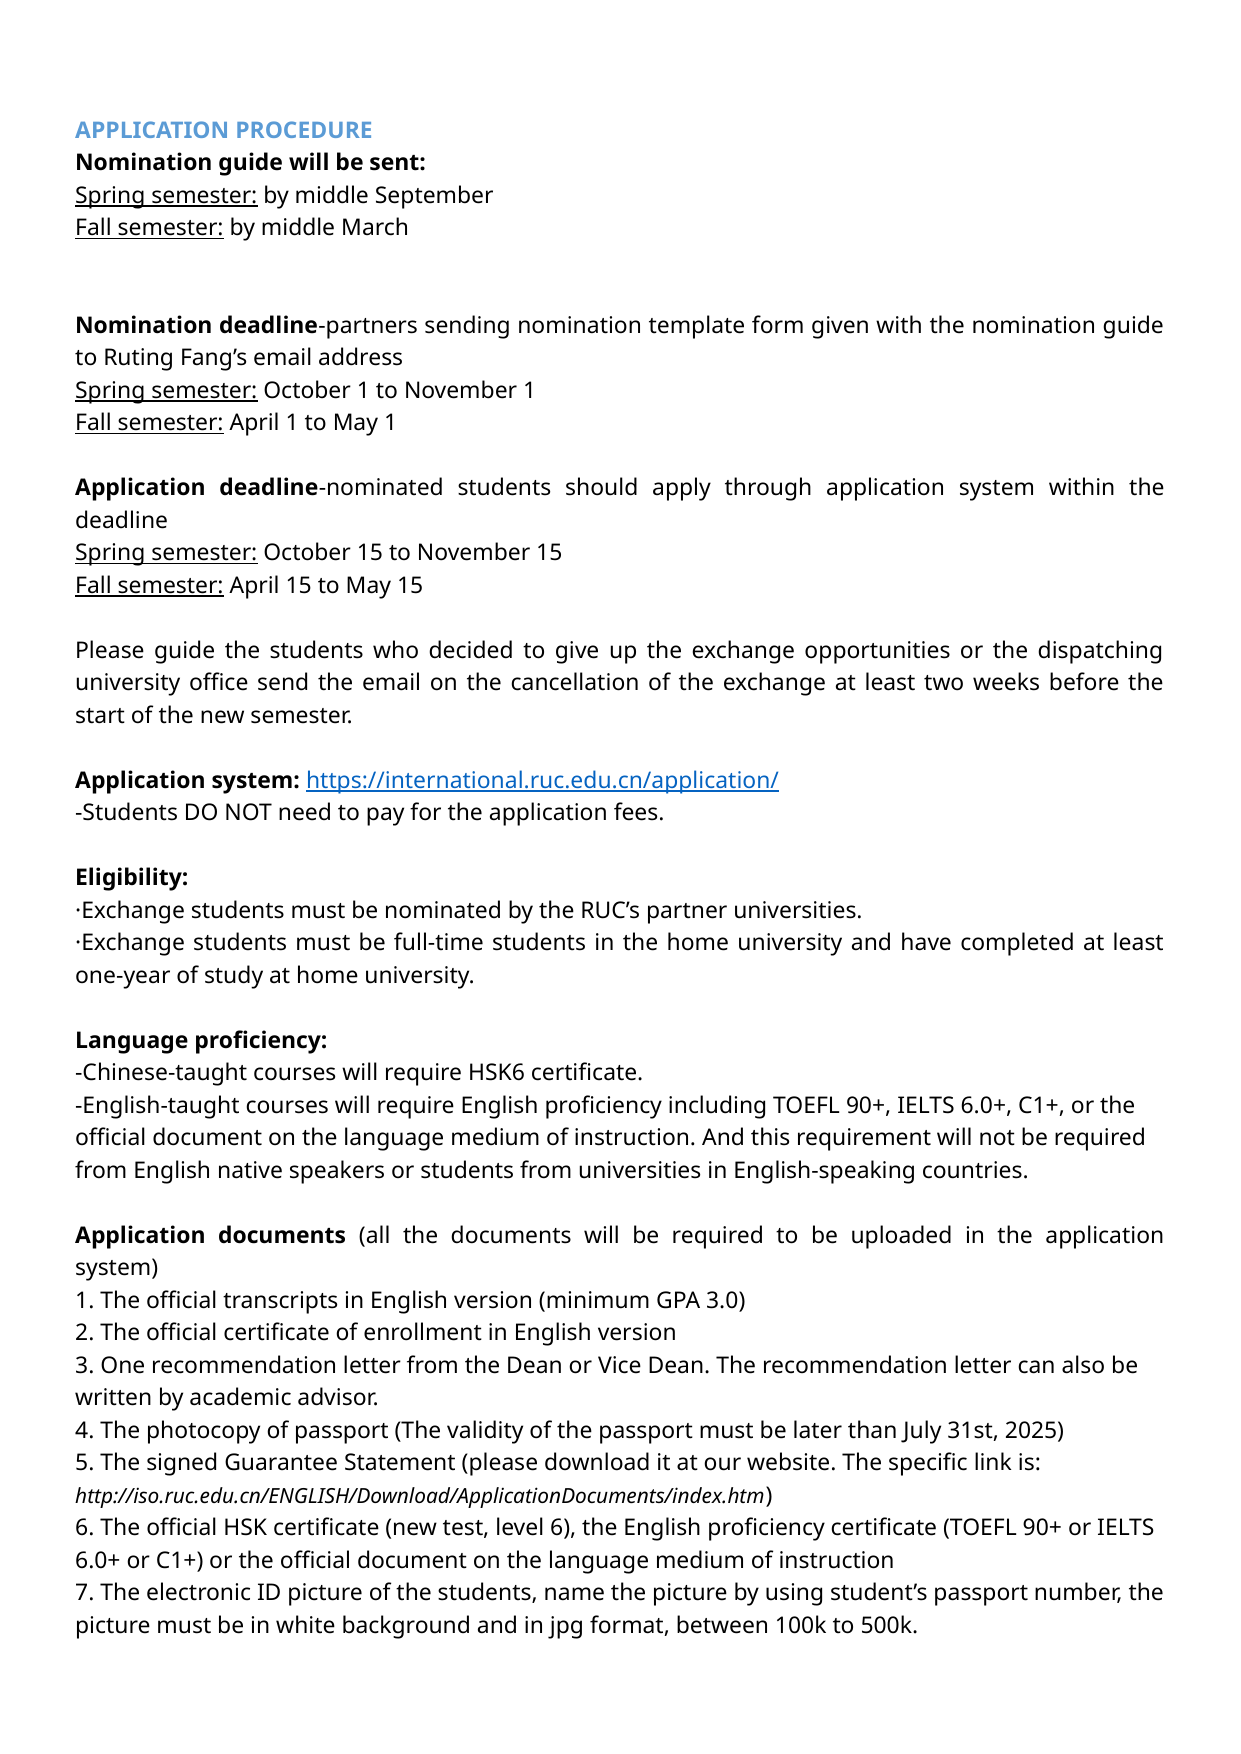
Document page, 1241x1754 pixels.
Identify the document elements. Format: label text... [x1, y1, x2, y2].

text Nomination deadline-partners sending nomination template form given with the nomination guide to Ruting Fang’s email address [75, 308, 1165, 373]
text Application deadline-nominated students should apply through application system within the deadline [75, 471, 1165, 536]
text 4. The photocopy of passport (The validity of the passport must be later than July 31st, 2025) [75, 1413, 1165, 1446]
text -Chinese-taught courses will require HSK6 certificate. [75, 1056, 1165, 1088]
text 2. The official certificate of enrollment in English version [75, 1316, 1165, 1348]
text 5. The signed Guarantee Statement (please download it at our website. The specific link is: http://iso.ruc.edu.cn/ENGLISH/Download/ApplicationDocuments/index.htm) [75, 1446, 1165, 1511]
text Fall semester: April 15 to May 15 [75, 568, 1165, 601]
text -Students DO NOT need to pay for the application fees. [75, 796, 1165, 828]
text ·Exchange students must be full-time students in the home university and have completed at least one-year of study at home university. [75, 926, 1165, 991]
text Eligibility: [75, 861, 1165, 893]
text 1. The official transcripts in English version (minimum GPA 3.0) [75, 1283, 1165, 1316]
text 6. The official HSK certificate (new test, level 6), the English proficiency certificate (TOEFL 90+ or IELTS 6.0+ or C1+) or the official document on the language medium of instruction [75, 1511, 1165, 1576]
text Spring semester: October 1 to November 1 [75, 373, 1165, 406]
text 3. One recommendation letter from the Dean or Vice Dean. The recommendation letter can also be written by academic advisor. [75, 1348, 1165, 1413]
text Please guide the students who decided to give up the exchange opportunities or the dispatching university office send the email on the cancellation of the exchange at least two weeks before the start of the new semester. [75, 633, 1165, 731]
text Fall semester: by middle March [75, 211, 1165, 243]
text Language proficiency: [75, 1023, 1165, 1056]
text Application system: https://international.ruc.edu.cn/application/ [75, 763, 1165, 796]
text ·Exchange students must be nominated by the RUC’s partner universities. [75, 893, 1165, 926]
text APPLICATION PROCEDURE [75, 113, 1165, 146]
text Application documents (all the documents will be required to be uploaded in the application system) [75, 1218, 1165, 1283]
text Nomination guide will be sent: [75, 146, 1165, 178]
text 7. The electronic ID picture of the students, name the picture by using student’s passport number, the picture must be in white background and in jpg format, between 100k to 500k. [75, 1576, 1165, 1641]
text Fall semester: April 1 to May 1 [75, 406, 1165, 438]
text Spring semester: October 15 to November 15 [75, 536, 1165, 568]
text -English-taught courses will require English proficiency including TOEFL 90+, IELTS 6.0+, C1+, or the official document on the language medium of instruction. And this requirement will not be required from English native speakers or students from universities in English-speaking countries. [75, 1088, 1165, 1186]
text Spring semester: by middle September [75, 178, 1165, 211]
